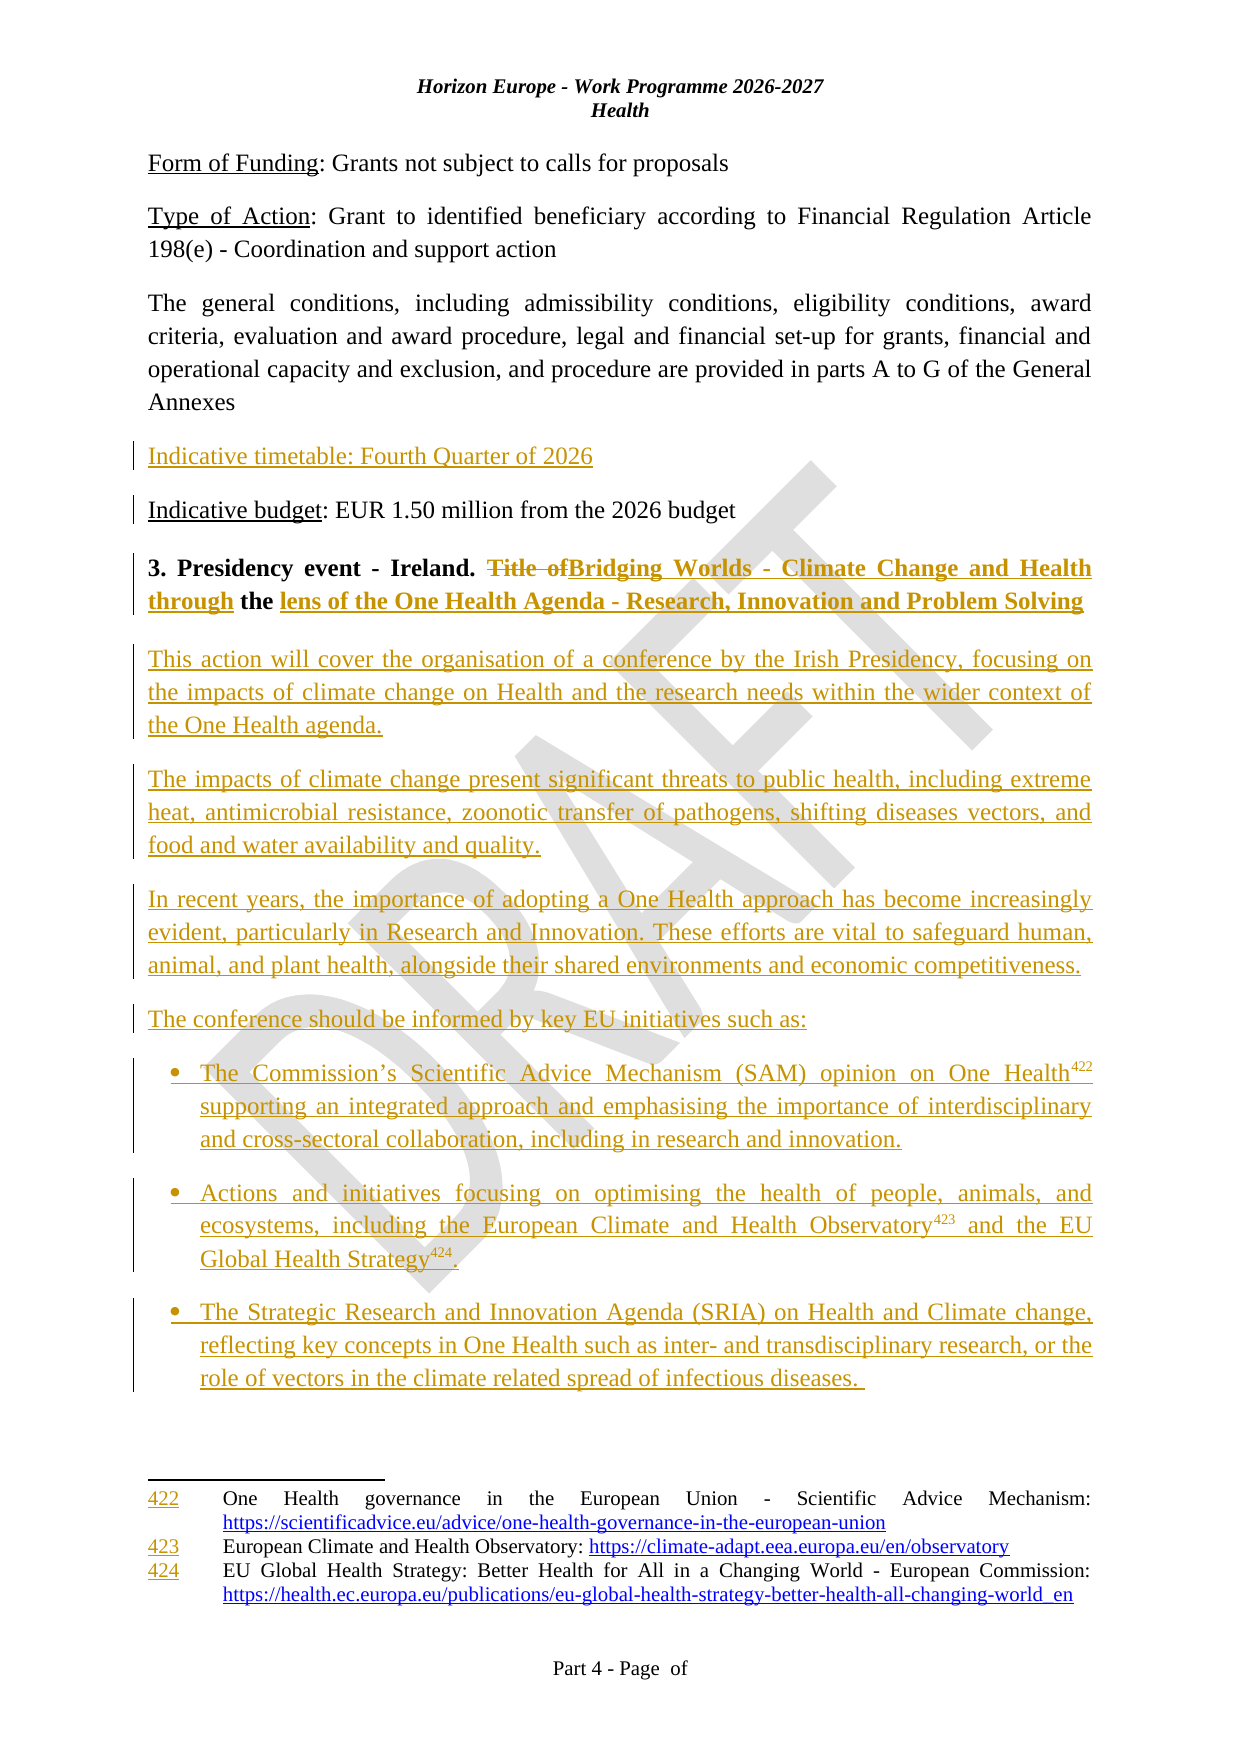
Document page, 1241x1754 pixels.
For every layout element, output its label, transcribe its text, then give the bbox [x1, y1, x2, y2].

text Type of Action: Grant to identified beneficiary according to Financial Regulation Article 198(e) - Coordination and support action [148, 201, 1093, 263]
text The general conditions, including admissibility conditions, eligibility conditions, award criteria, evaluation and award procedure, legal and financial set-up for grants, financial and operational capacity and exclusion, and procedure are provided in parts A to G of the General Annexes [148, 288, 1093, 416]
text Form of Funding: Grants not subject to calls for proposals [148, 148, 1093, 176]
subtitle 3. Presidency event - Ireland. the [148, 553, 1093, 615]
text Indicative budget: EUR 1.50 million from the 2026 budget [148, 495, 1093, 524]
